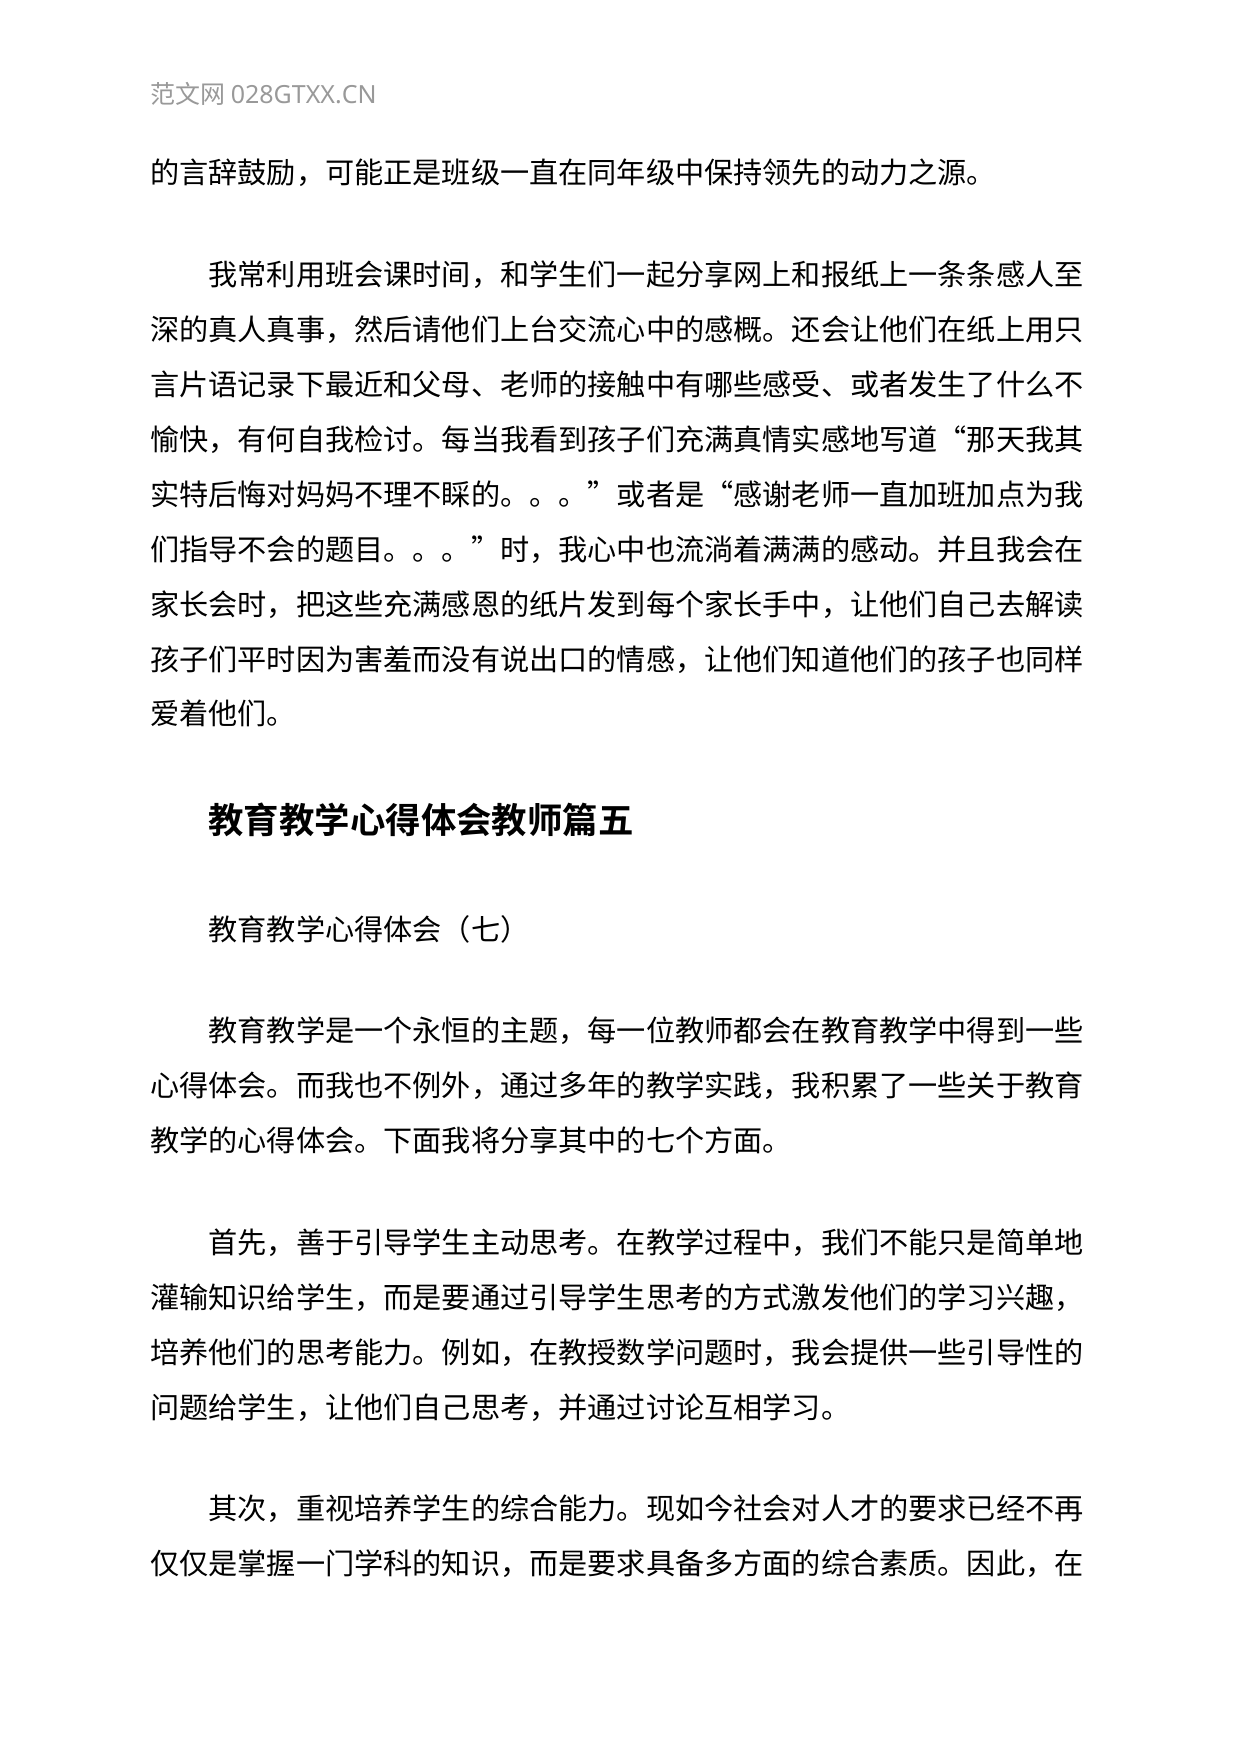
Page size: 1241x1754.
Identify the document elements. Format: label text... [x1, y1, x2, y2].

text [150, 150, 1090, 192]
text 首先，善于引导学生主动思考。在教学过程中，我们不能只是简单地灌输知识给学生，而是要通过引导学生思考的方式激发他们的学习兴趣，培养他们的思考能力。例如，在教授数学问题时，我会提供一些引导性的问题给学生，让他们自己思考，并通过讨论互相学习。 [150, 1219, 1090, 1426]
text 教育教学是一个永恒的主题，每一位教师都会在教育教学中得到一些心得体会。而我也不例外，通过多年的教学实践，我积累了一些关于教育教学的心得体会。下面我将分享其中的七个方面。 [150, 1008, 1090, 1160]
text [150, 1486, 1090, 1583]
text 教育教学心得体会教师篇五 [150, 793, 1090, 844]
text 教育教学心得体会（七） [150, 906, 1090, 948]
text 我常利用班会课时间，和学生们一起分享网上和报纸上一条条感人至深的真人真事，然后请他们上台交流心中的感概。还会让他们在纸上用只言片语记录下最近和父母、老师的接触中有哪些感受、或者发生了什么不愉快，有何自我检讨。每当我看到孩子们充满真情实感地写道“那天我其实特后悔对妈妈不理不睬的。。。”或者是“感谢老师一直加班加点为我们指导不会的题目。。。”时，我心中也流淌着满满的感动。并且我会在家长会时，把这些充满感恩的纸片发到每个家长手中，让他们自己去解读孩子们平时因为害羞而没有说出口的情感，让他们知道他们的孩子也同样爱着他们。 [150, 252, 1090, 733]
